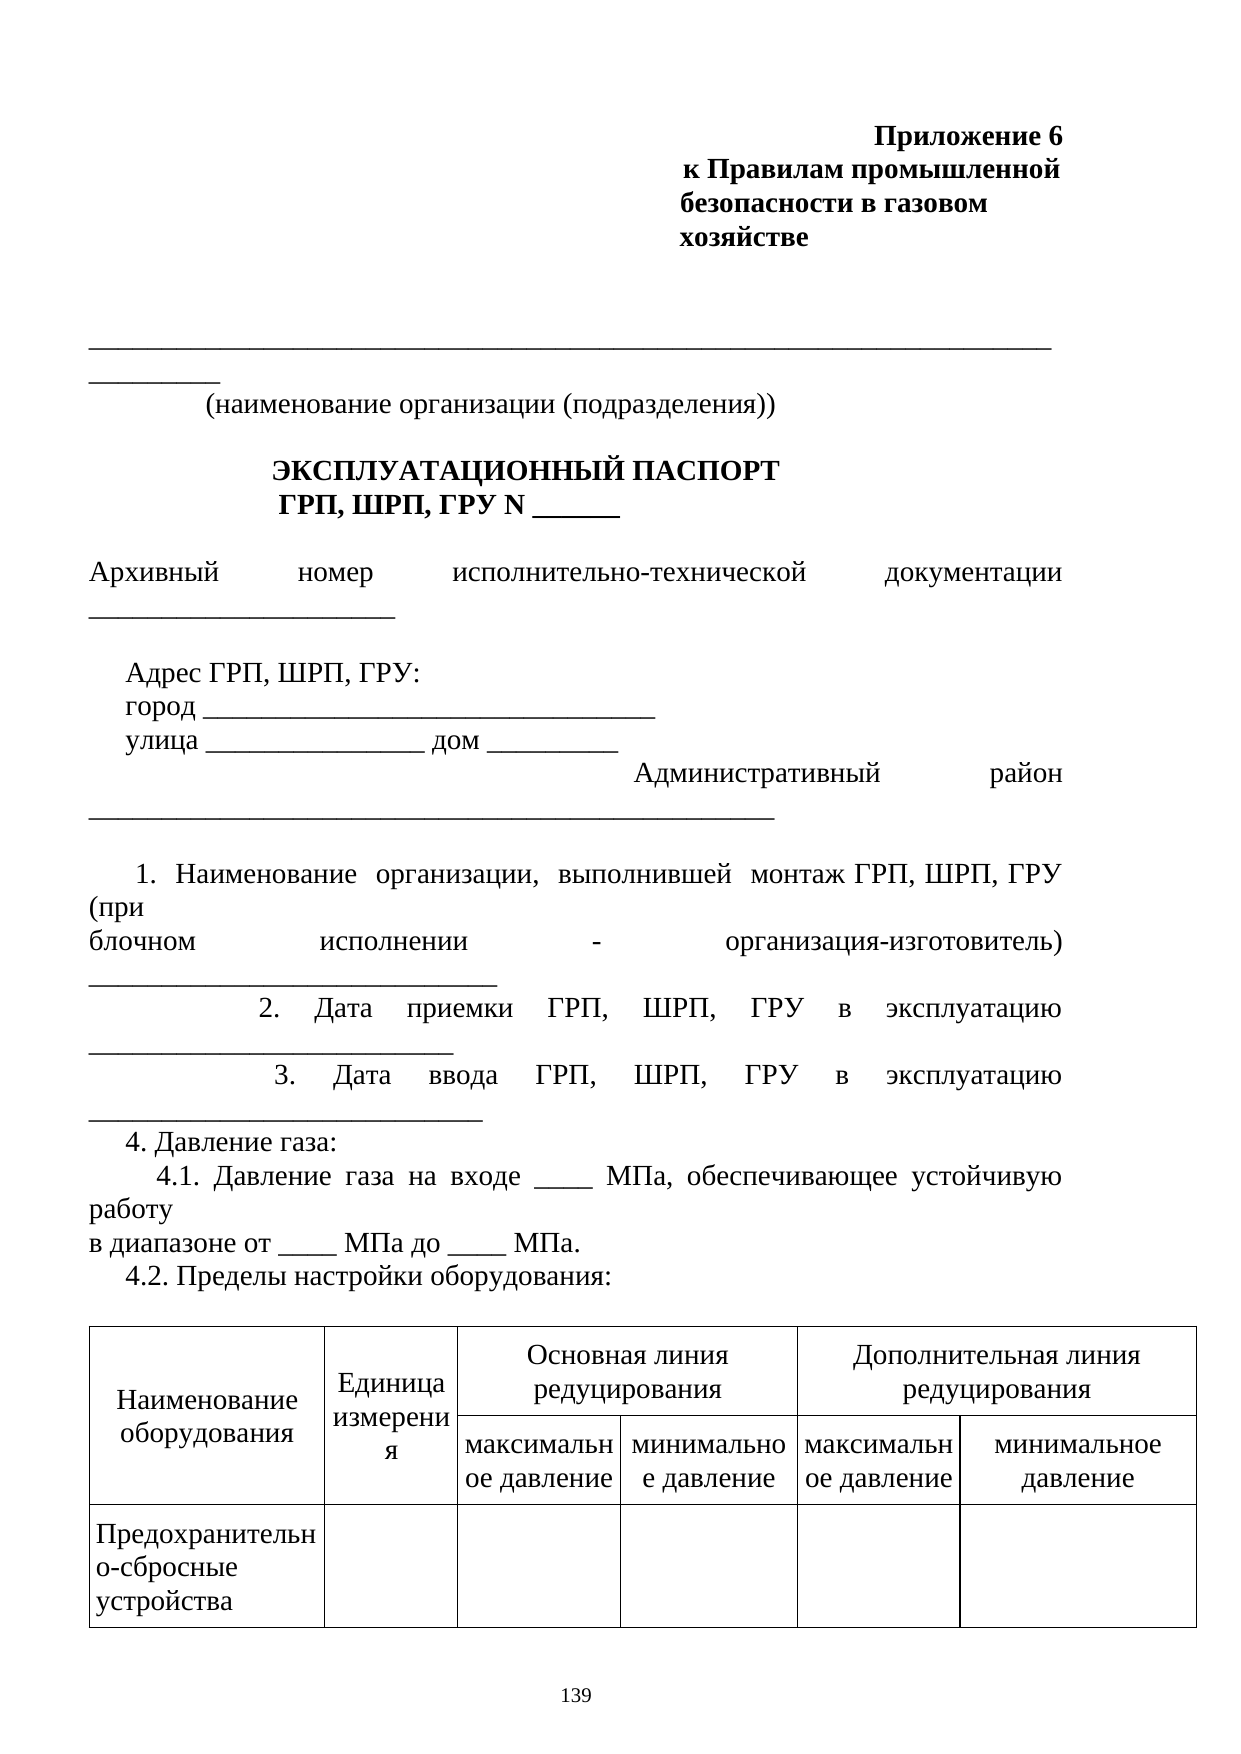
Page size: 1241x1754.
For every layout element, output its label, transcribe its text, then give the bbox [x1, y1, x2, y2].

text безопасности в газовом хозяйстве [679, 185, 1063, 252]
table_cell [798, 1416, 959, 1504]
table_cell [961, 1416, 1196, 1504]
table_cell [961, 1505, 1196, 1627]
text 3. Дата ввода ГРП, ШРП, ГРУ в эксплуатацию ___________________________ [89, 1057, 1063, 1124]
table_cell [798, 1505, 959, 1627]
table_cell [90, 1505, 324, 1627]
text 2. Дата приемки ГРП, ШРП, ГРУ в эксплуатацию _________________________ [89, 990, 1063, 1057]
text 4. Давление газа: [89, 1124, 1063, 1158]
text Административный район _______________________________________________ [89, 755, 1063, 822]
text ___________________________________________________________________________ [89, 319, 1063, 386]
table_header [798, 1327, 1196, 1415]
text город _______________________________ [89, 688, 1063, 722]
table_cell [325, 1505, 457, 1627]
text улица _______________ дом _________ [89, 722, 1063, 755]
text блочном исполнении - организация-изготовитель) ____________________________ [89, 923, 1063, 990]
text Приложение 6 [89, 118, 1063, 152]
text к Правилам промышленной [679, 152, 1063, 185]
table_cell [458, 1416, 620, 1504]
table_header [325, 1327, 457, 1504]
text (наименование организации (подразделения)) [89, 386, 1063, 420]
text 1. Наименование организации, выполнившей монтаж ГРП, ШРП, ГРУ (при [89, 856, 1063, 923]
text 4.2. Пределы настройки оборудования: [89, 1258, 1063, 1292]
text Адрес ГРП, ШРП, ГРУ: [89, 655, 1063, 688]
text ЭКСПЛУАТАЦИОННЫЙ ПАСПОРТ [89, 453, 1063, 487]
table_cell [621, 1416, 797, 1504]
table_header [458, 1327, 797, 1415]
text Архивный номер исполнительно-технической документации _____________________ [89, 554, 1063, 621]
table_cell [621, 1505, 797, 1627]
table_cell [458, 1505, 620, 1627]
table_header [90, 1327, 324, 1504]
text ГРП, ШРП, ГРУ N ______ [89, 487, 1063, 521]
text 4.1. Давление газа на входе ____ МПа, обеспечивающее устойчивую работу [89, 1158, 1063, 1225]
text в диапазоне от ____ МПа до ____ МПа. [89, 1225, 1063, 1258]
